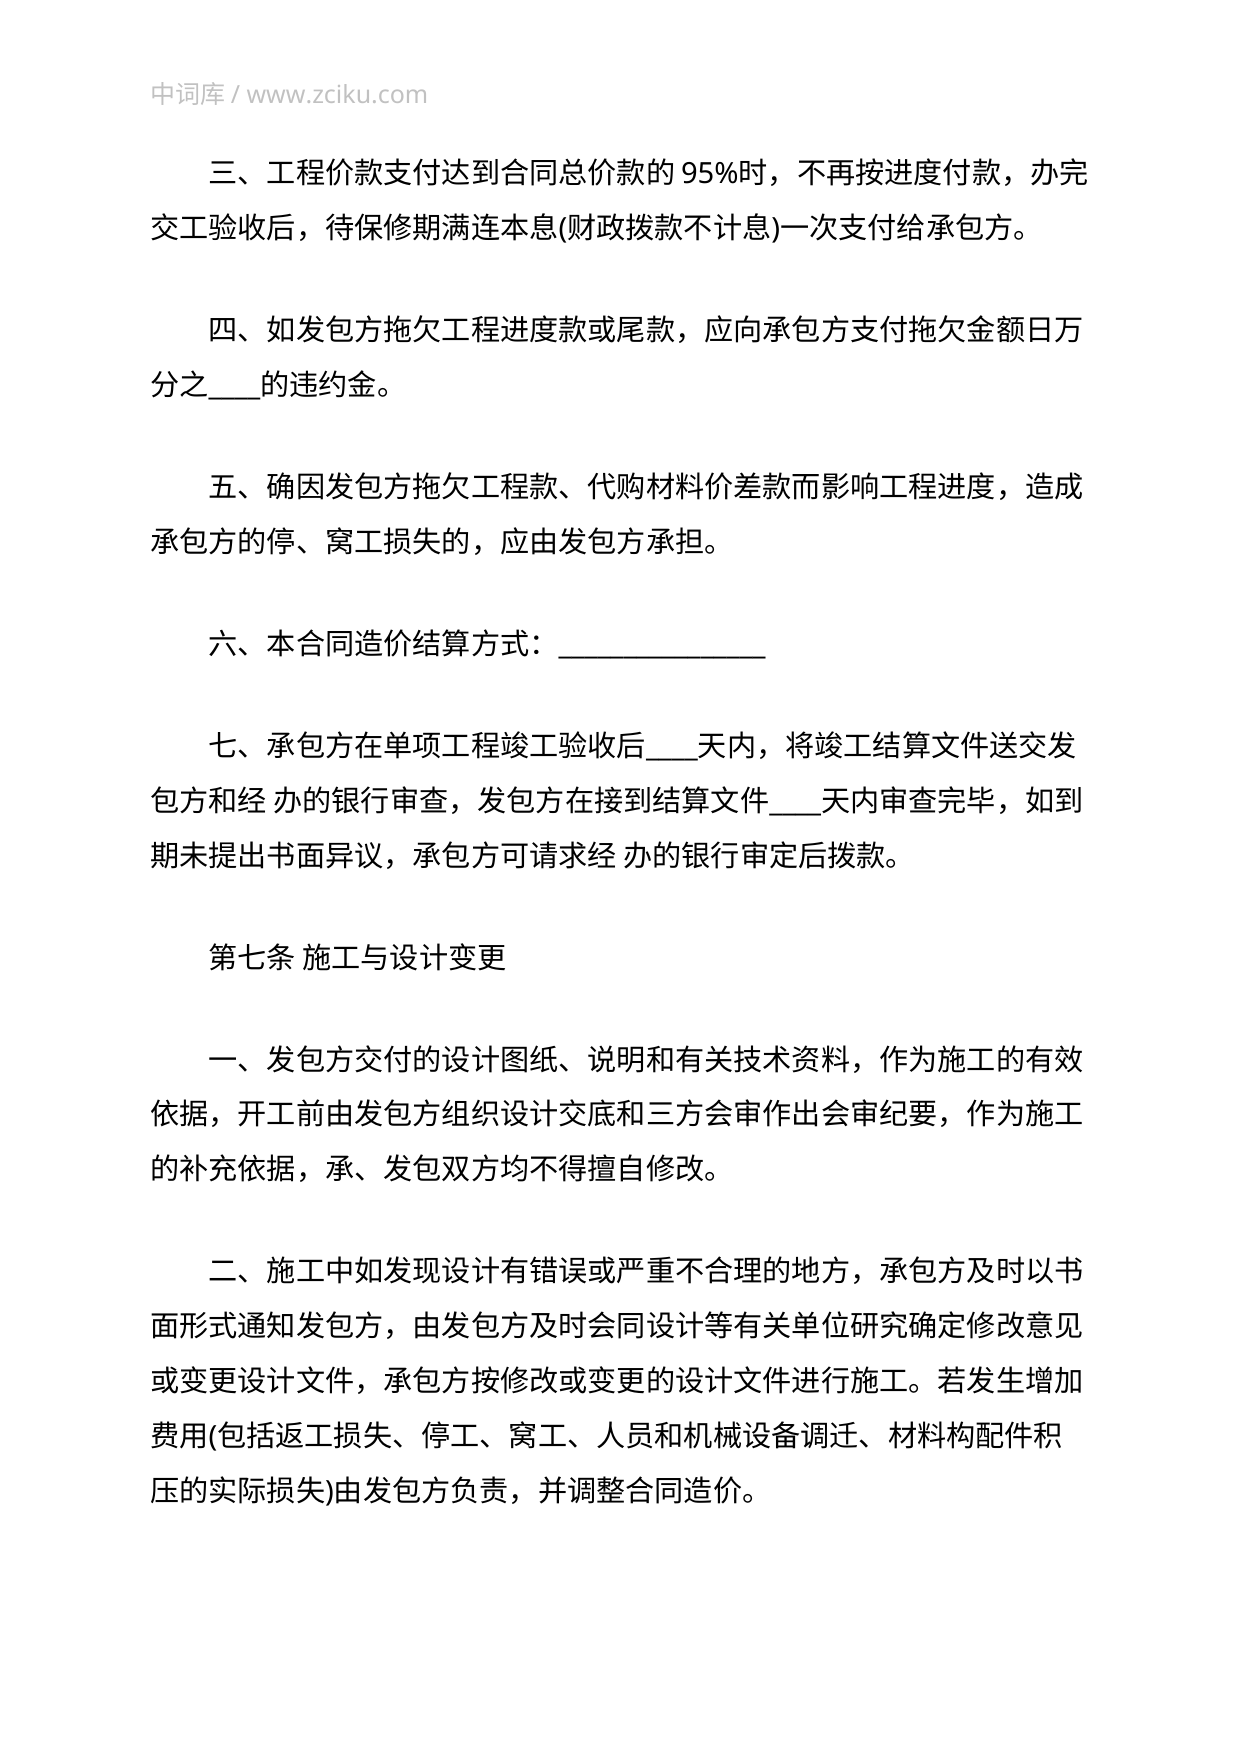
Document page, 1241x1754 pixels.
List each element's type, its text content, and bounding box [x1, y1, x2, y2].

text 六、本合同造价结算方式：________________ [150, 621, 1090, 663]
text 三、工程价款支付达到合同总价款的95%时，不再按进度付款，办完交工验收后，待保修期满连本息(财政拨款不计息)一次支付给承包方。 [150, 150, 1090, 247]
text 二、施工中如发现设计有错误或严重不合理的地方，承包方及时以书面形式通知发包方，由发包方及时会同设计等有关单位研究确定修改意见或变更设计文件，承包方按修改或变更的设计文件进行施工。若发生增加费用(包括返工损失、停工、窝工、人员和机械设备调迁、材料构配件积压的实际损失)由发包方负责，并调整合同造价。 [150, 1248, 1090, 1510]
text 七、承包方在单项工程竣工验收后____天内，将竣工结算文件送交发包方和经 办的银行审查，发包方在接到结算文件____天内审查完毕，如到期未提出书面异议，承包方可请求经 办的银行审定后拨款。 [150, 722, 1090, 875]
text 第七条 施工与设计变更 [150, 934, 1090, 977]
text 五、确因发包方拖欠工程款、代购材料价差款而影响工程进度，造成承包方的停、窝工损失的，应由发包方承担。 [150, 464, 1090, 561]
text 四、如发包方拖欠工程进度款或尾款，应向承包方支付拖欠金额日万分之____的违约金。 [150, 307, 1090, 404]
text 一、发包方交付的设计图纸、说明和有关技术资料，作为施工的有效依据，开工前由发包方组织设计交底和三方会审作出会审纪要，作为施工的补充依据，承、发包双方均不得擅自修改。 [150, 1036, 1090, 1188]
